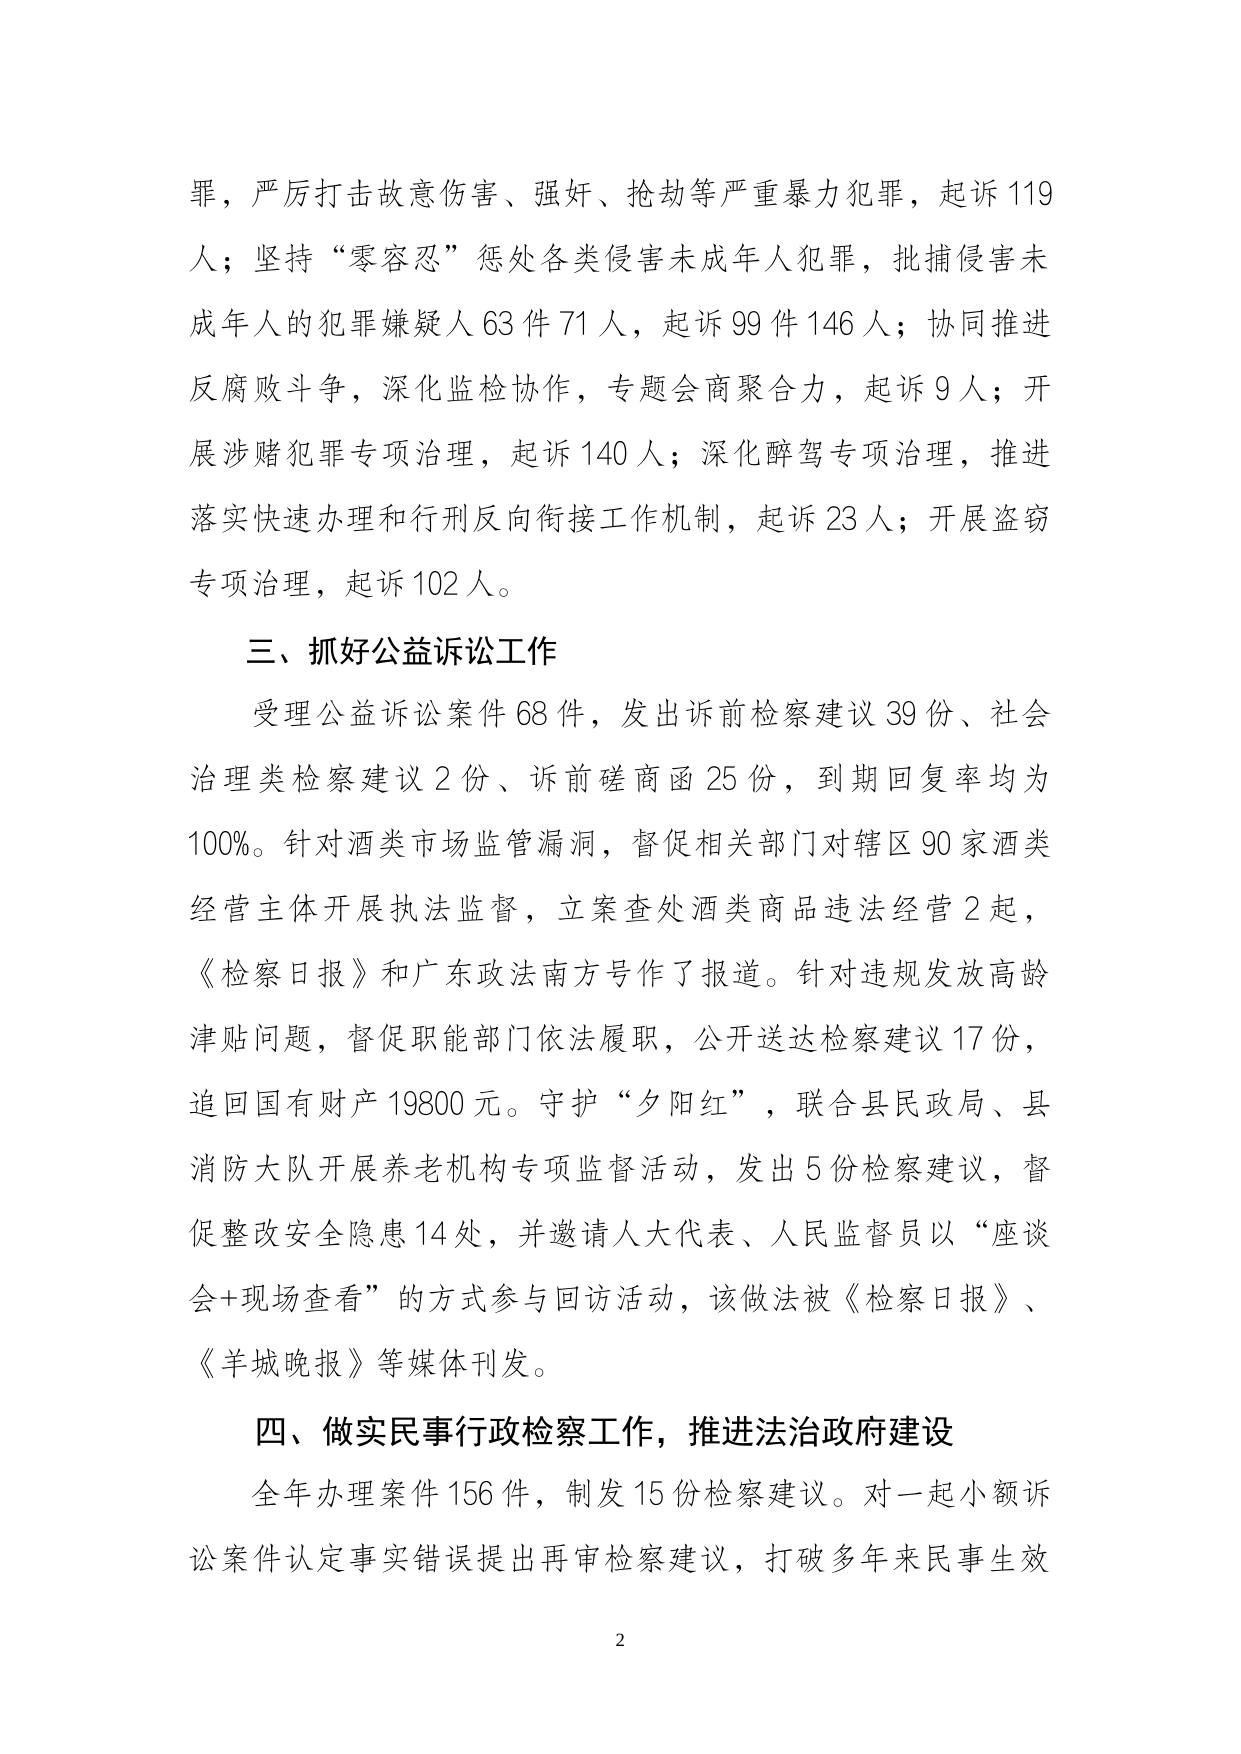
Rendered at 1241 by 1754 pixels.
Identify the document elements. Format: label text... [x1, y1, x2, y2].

text 受理公益诉讼案件68件，发出诉前检察建议39份、社会治理类检察建议2份、诉前磋商函25份，到期回复率均为100%。针对酒类市场监管漏洞，督促相关部门对辖区90家酒类经营主体开展执法监督，立案查处酒类商品违法经营2起，《检察日报》和广东政法南方号作了报道。针对违规发放高龄津贴问题，督促职能部门依法履职，公开送达检察建议17份，追回国有财产19800元。守护“夕阳红”，联合县民政局、县消防大队开展养老机构专项监督活动，发出5份检察建议，督促整改安全隐患14处，并邀请人大代表、人民监督员以“座谈会+现场查看”的方式参与回访活动，该做法被《检察日报》、《羊城晚报》等媒体刊发。 [187, 682, 1053, 1397]
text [187, 162, 1053, 617]
text 四、做实民事行政检察工作，推进法治政府建设 [187, 1397, 1053, 1462]
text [187, 1462, 1053, 1592]
text 三、抓好公益诉讼工作 [187, 617, 1053, 682]
